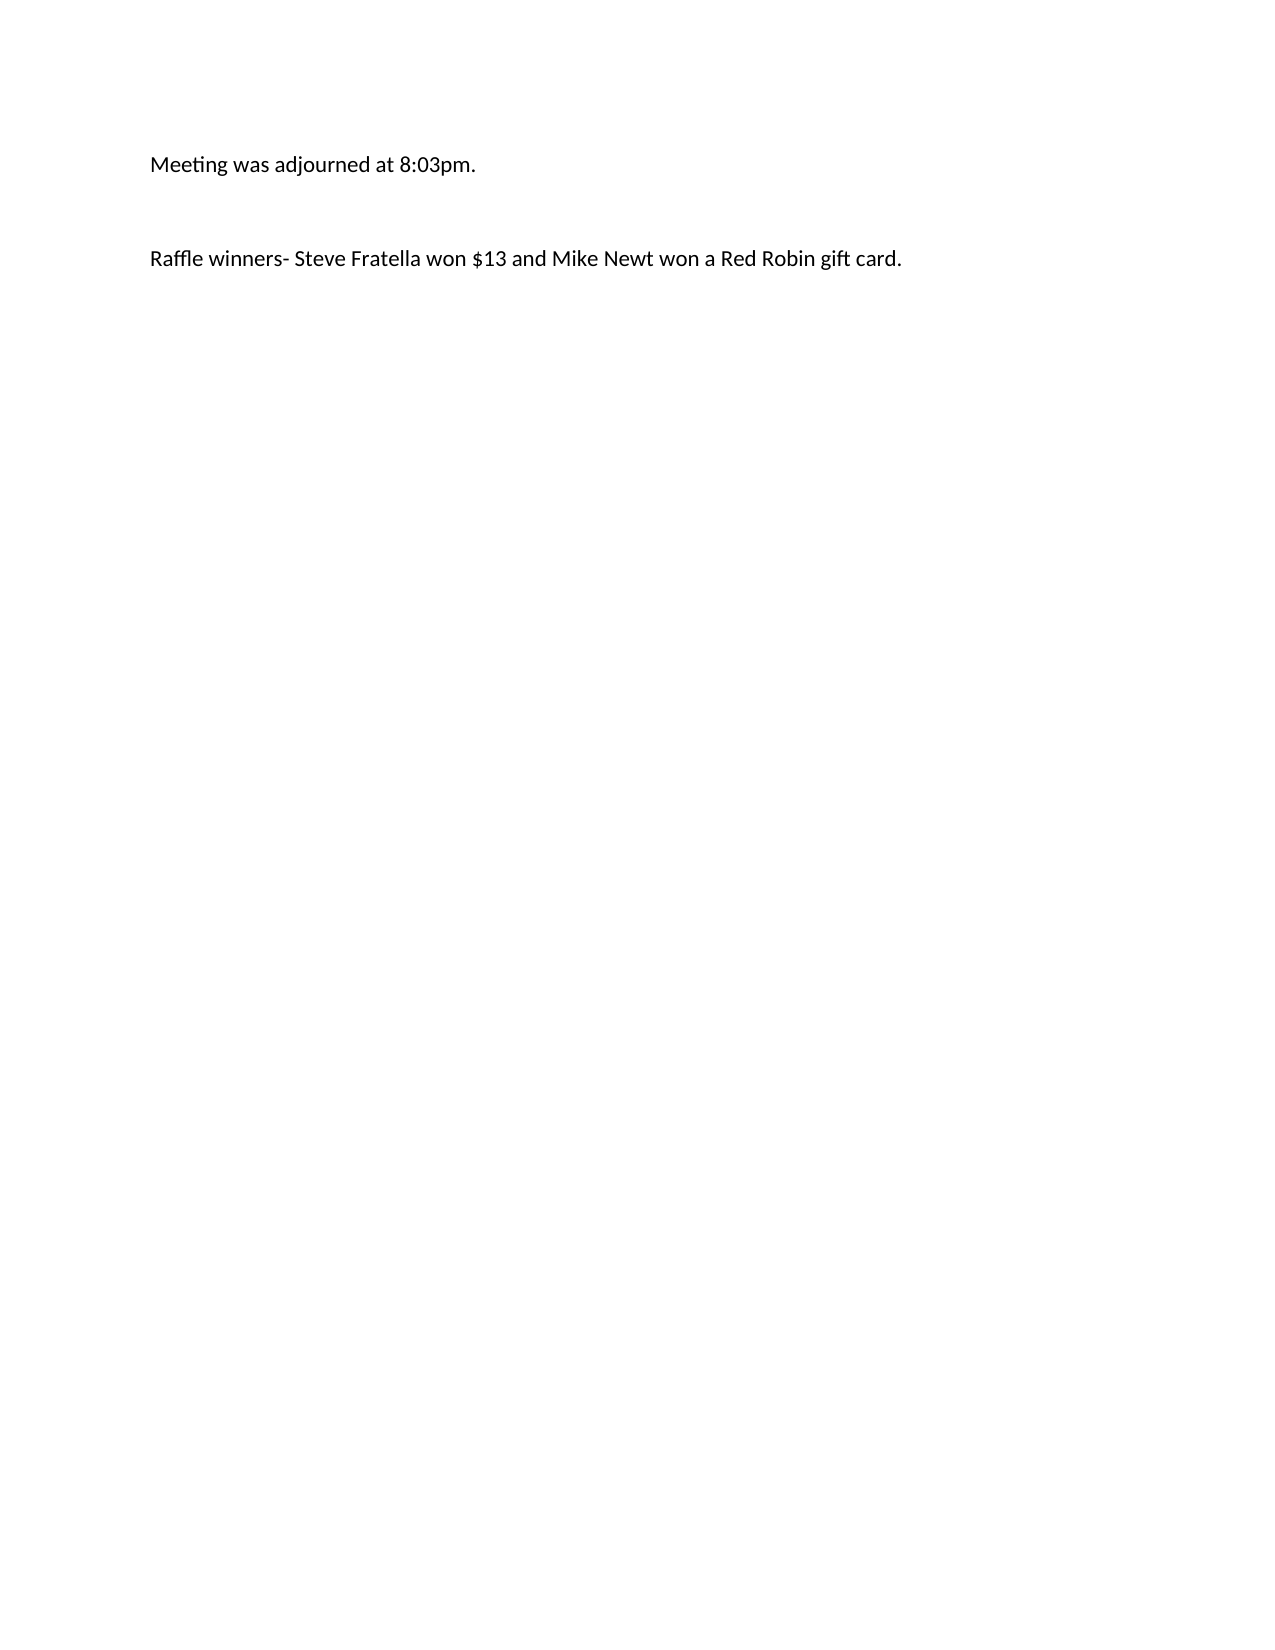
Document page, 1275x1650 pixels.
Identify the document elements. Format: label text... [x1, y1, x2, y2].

text Meeting was adjourned at 8:03pm. [150, 150, 1125, 178]
text Raffle winners- Steve Fratella won $13 and Mike Newt won a Red Robin gift card. [150, 244, 1125, 272]
